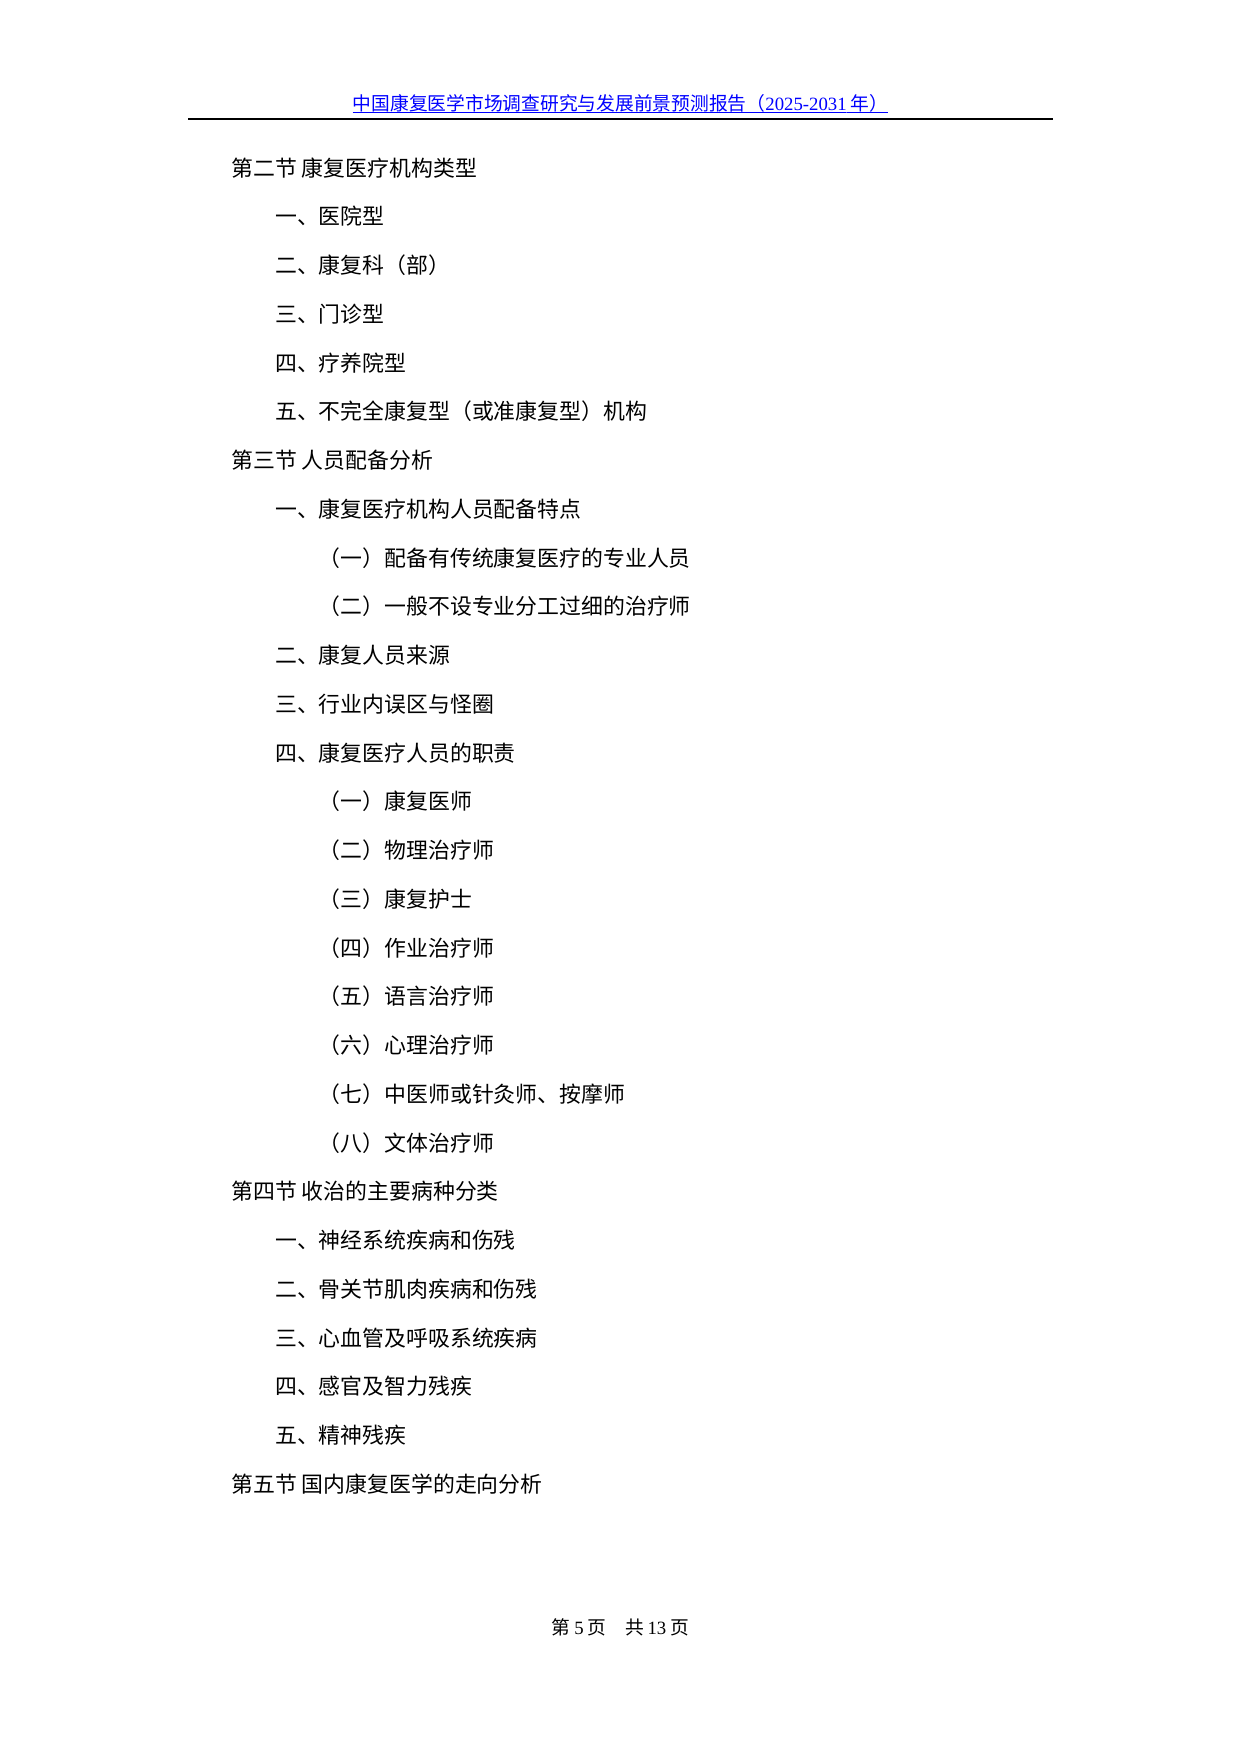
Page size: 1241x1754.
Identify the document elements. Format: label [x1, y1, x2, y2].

text [187, 150, 1053, 1499]
